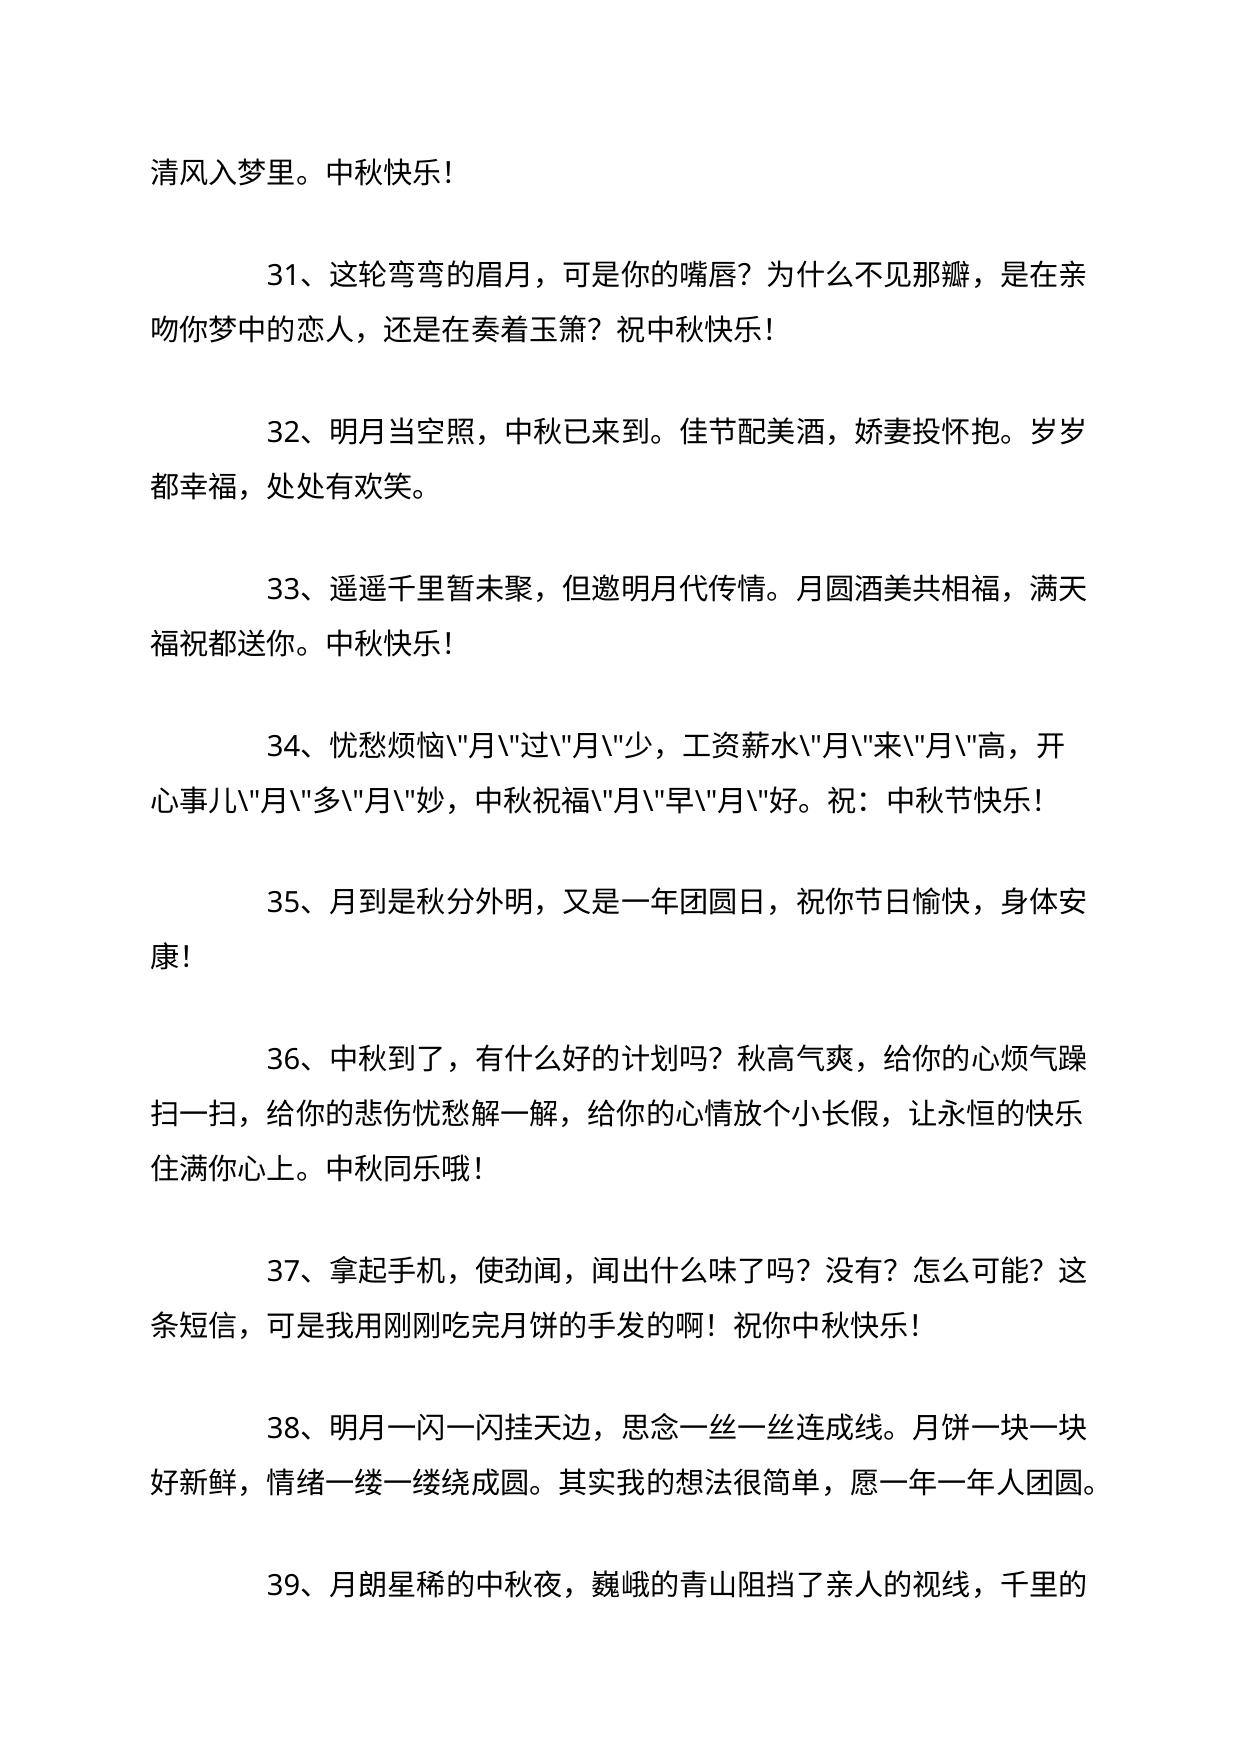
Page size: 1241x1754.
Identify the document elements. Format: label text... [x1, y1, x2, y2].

text 32、明月当空照，中秋已来到。佳节配美酒，娇妻投怀抱。岁岁都幸福，处处有欢笑。 [150, 408, 1090, 506]
text 37、拿起手机，使劲闻，闻出什么味了吗？没有？怎么可能？这条短信，可是我用刚刚吃完月饼的手发的啊！祝你中秋快乐！ [150, 1247, 1090, 1345]
text 33、遥遥千里暂未聚，但邀明月代传情。月圆酒美共相福，满天福祝都送你。中秋快乐！ [150, 565, 1090, 663]
text 38、明月一闪一闪挂天边，思念一丝一丝连成线。月饼一块一块好新鲜，情绪一缕一缕绕成圆。其实我的想法很简单，愿一年一年人团圆。 [150, 1404, 1090, 1502]
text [150, 1561, 1090, 1603]
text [150, 150, 1090, 192]
text 35、月到是秋分外明，又是一年团圆日，祝你节日愉快，身体安康！ [150, 879, 1090, 976]
text 34、忧愁烦恼\"月\"过\"月\"少，工资薪水\"月\"来\"月\"高，开心事儿\"月\"多\"月\"妙，中秋祝福\"月\"早\"月\"好。祝：中秋节快乐！ [150, 722, 1090, 819]
text 36、中秋到了，有什么好的计划吗？秋高气爽，给你的心烦气躁扫一扫，给你的悲伤忧愁解一解，给你的心情放个小长假，让永恒的快乐住满你心上。中秋同乐哦！ [150, 1036, 1090, 1188]
text 31、这轮弯弯的眉月，可是你的嘴唇？为什么不见那瓣，是在亲吻你梦中的恋人，还是在奏着玉箫？祝中秋快乐！ [150, 252, 1090, 349]
